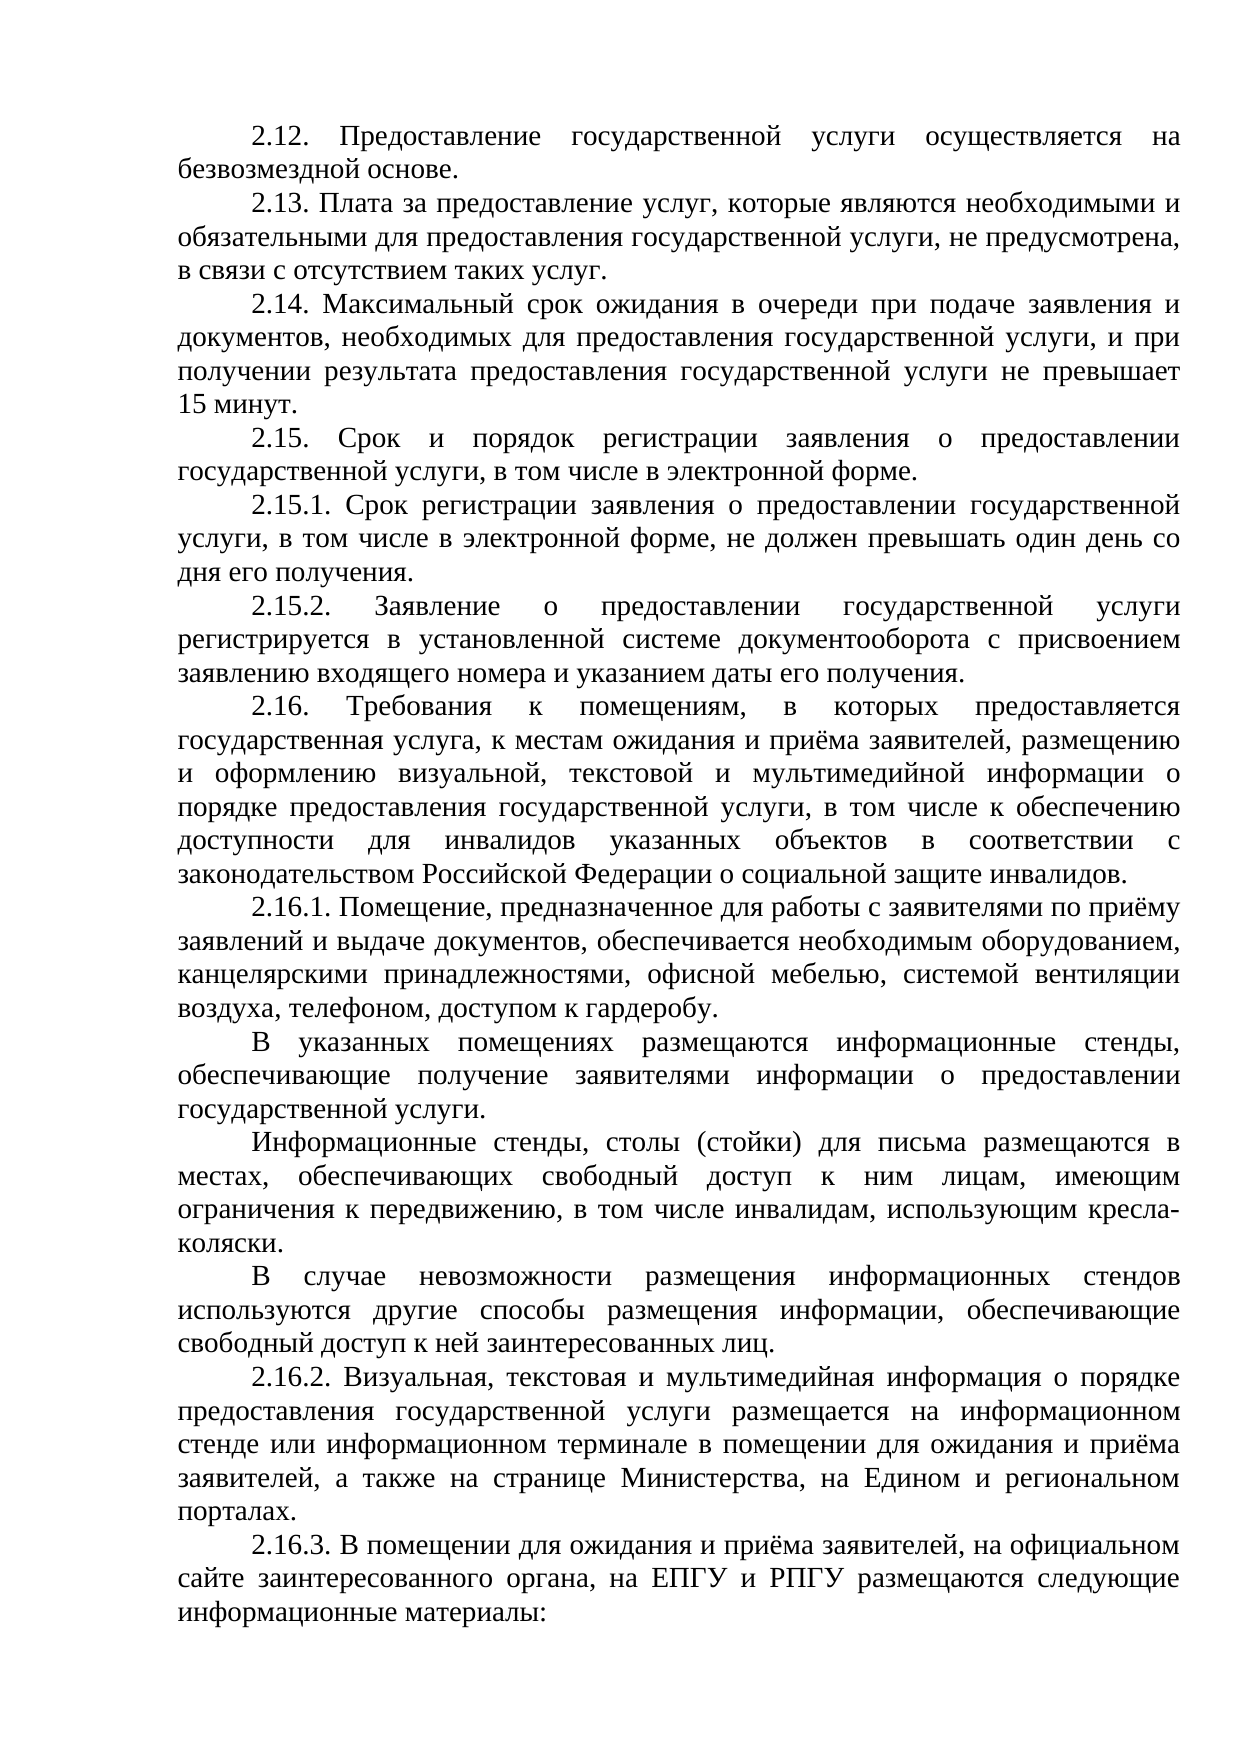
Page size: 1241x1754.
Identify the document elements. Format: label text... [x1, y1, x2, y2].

text В случае невозможности размещения информационных стендов используются другие способы размещения информации, обеспечивающие свободный доступ к ней заинтересованных лиц. [177, 1258, 1181, 1359]
text 2.15. Срок и порядок регистрации заявления о предоставлении государственной услуги, в том числе в электронной форме. [177, 420, 1181, 487]
text В указанных помещениях размещаются информационные стенды, обеспечивающие получение заявителями информации о предоставлении государственной услуги. [177, 1024, 1181, 1124]
text 2.15.1. Срок регистрации заявления о предоставлении государственной услуги, в том числе в электронной форме, не должен превышать один день со дня его получения. [177, 487, 1181, 588]
text 2.14. Максимальный срок ожидания в очереди при подаче заявления и документов, необходимых для предоставления государственной услуги, и при получении результата предоставления государственной услуги не превышает 15 минут. [177, 286, 1181, 420]
text 2.12. Предоставление государственной услуги осуществляется на безвозмездной основе. [177, 118, 1181, 185]
text 2.13. Плата за предоставление услуг, которые являются необходимыми и обязательными для предоставления государственной услуги, не предусмотрена, в связи с отсутствием таких услуг. [177, 185, 1181, 286]
text 2.15.2. Заявление о предоставлении государственной услуги регистрируется в установленной системе документооборота с присвоением заявлению входящего номера и указанием даты его получения. [177, 588, 1181, 688]
text 2.16.2. Визуальная, текстовая и мультимедийная информация о порядке предоставления государственной услуги размещается на информационном стенде или информационном терминале в помещении для ожидания и приёма заявителей, а также на странице Министерства, на Едином и региональном порталах. [177, 1359, 1181, 1527]
text 2.16.3. В помещении для ожидания и приёма заявителей, на официальном сайте заинтересованного органа, на ЕПГУ и РПГУ размещаются следующие информационные материалы: [177, 1527, 1181, 1627]
text 2.16. Требования к помещениям, в которых предоставляется государственная услуга, к местам ожидания и приёма заявителей, размещению и оформлению визуальной, текстовой и мультимедийной информации о порядке предоставления государственной услуги, в том числе к обеспечению доступности для инвалидов указанных объектов в соответствии с законодательством Российской Федерации о социальной защите инвалидов. [177, 688, 1181, 889]
text Информационные стенды, столы (стойки) для письма размещаются в местах, обеспечивающих свободный доступ к ним лицам, имеющим ограничения к передвижению, в том числе инвалидам, использующим кресла-коляски. [177, 1124, 1181, 1258]
text 2.16.1. Помещение, предназначенное для работы с заявителями по приёму заявлений и выдаче документов, обеспечивается необходимым оборудованием, канцелярскими принадлежностями, офисной мебелью, системой вентиляции воздуха, телефоном, доступом к гардеробу. [177, 889, 1181, 1024]
